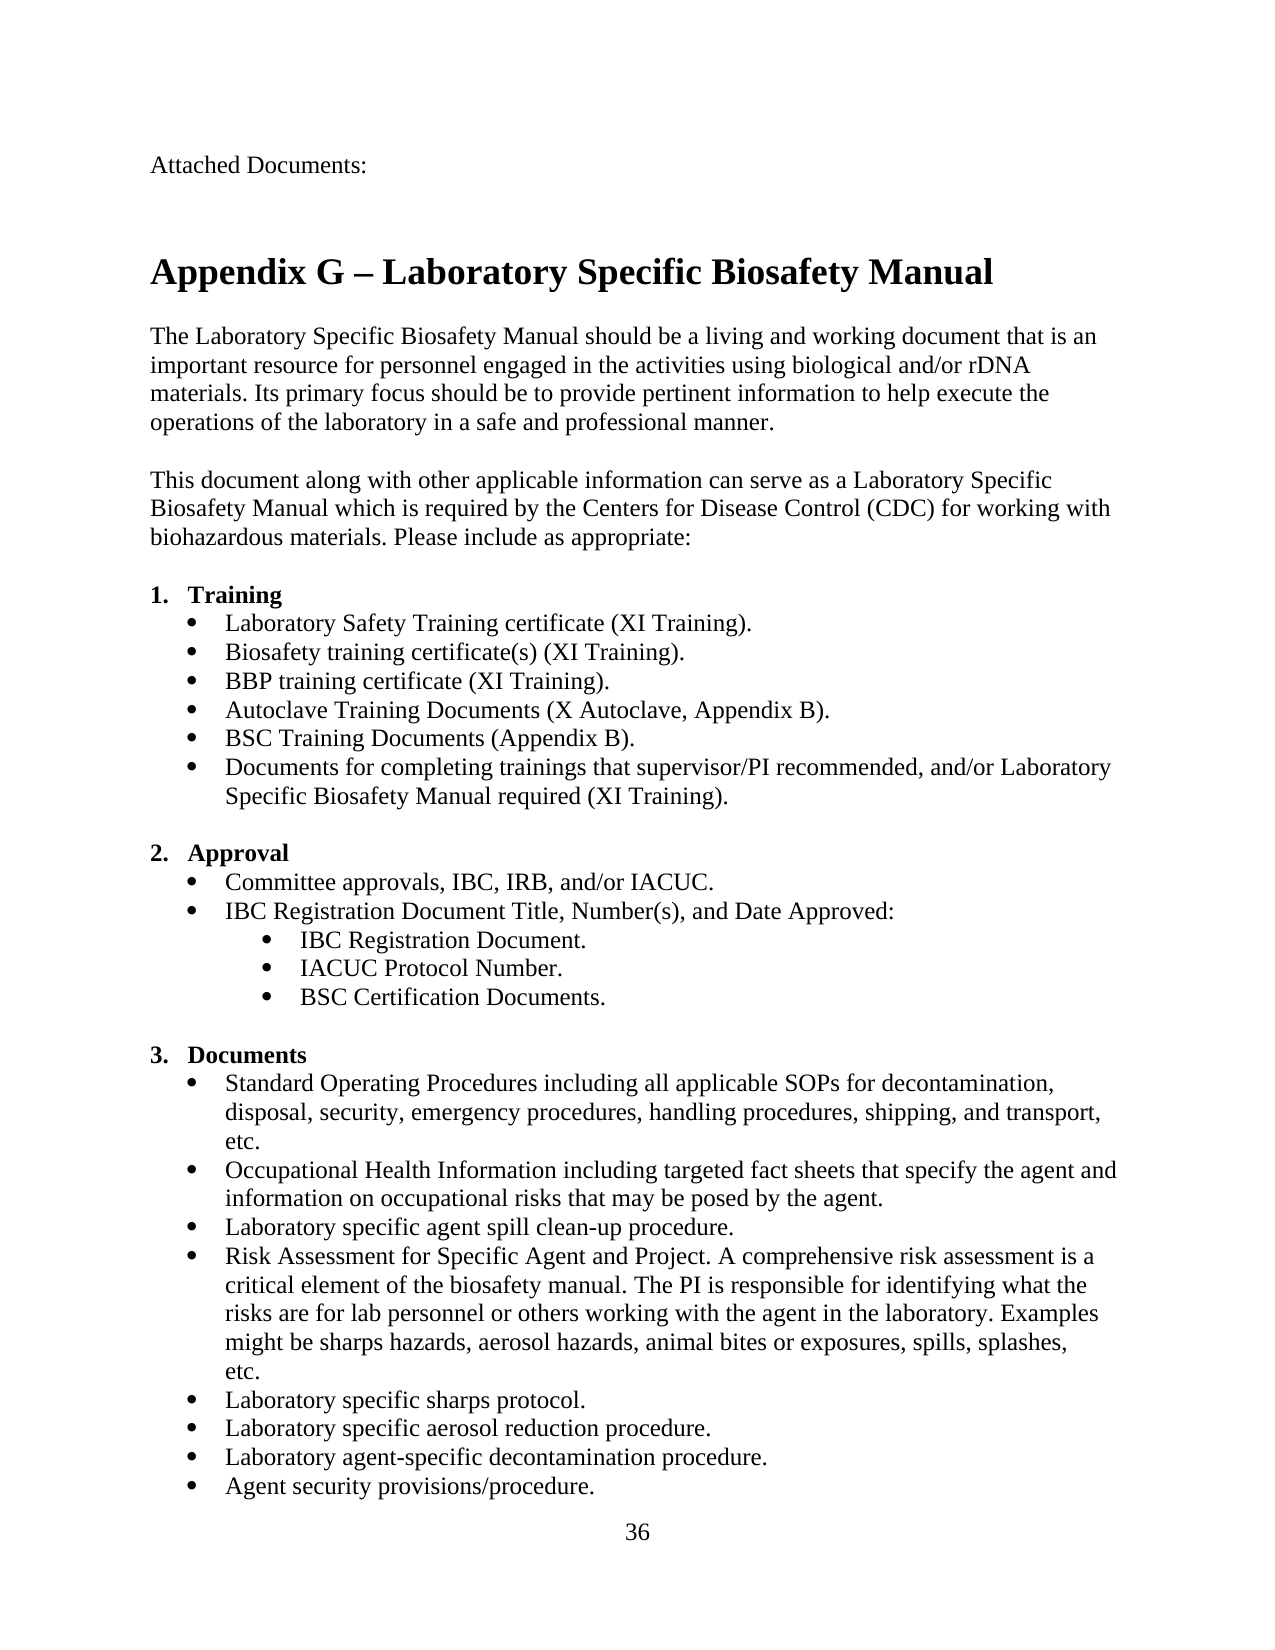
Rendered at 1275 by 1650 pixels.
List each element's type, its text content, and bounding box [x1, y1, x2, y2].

list Laboratory specific agent spill clean-up procedure. [187, 1212, 1125, 1241]
list IBC Registration Document. [262, 925, 1125, 953]
list Laboratory specific sharps protocol. [187, 1385, 1125, 1413]
list Laboratory agent-specific decontamination procedure. [187, 1442, 1125, 1471]
list Occupational Health Information including targeted fact sheets that specify the agent and information on occupational risks that may be posed by the agent. [187, 1155, 1125, 1212]
text The Laboratory Specific Biosafety Manual should be a living and working document that is an important resource for personnel engaged in the activities using biological and/or rDNA materials. Its primary focus should be to provide pertinent information to help execute the operations of the laboratory in a safe and professional manner. [150, 321, 1125, 436]
list BBP training certificate (XI Training). [187, 666, 1125, 695]
list IACUC Protocol Number. [262, 953, 1125, 982]
list Documents for completing trainings that supervisor/PI recommended, and/or Laboratory Specific Biosafety Manual required (XI Training). [187, 752, 1125, 810]
list Standard Operating Procedures including all applicable SOPs for decontamination, disposal, security, emergency procedures, handling procedures, shipping, and transport, etc. [187, 1068, 1125, 1155]
list Approval [150, 838, 1125, 867]
subtitle Appendix G – Laboratory Specific Biosafety Manual [150, 249, 1125, 292]
list Training [150, 580, 1125, 608]
list Laboratory specific aerosol reduction procedure. [187, 1413, 1125, 1442]
list Laboratory Safety Training certificate (XI Training). [187, 608, 1125, 637]
list Biosafety training certificate(s) (XI Training). [187, 637, 1125, 666]
text Attached Documents: [150, 150, 1125, 179]
list Committee approvals, IBC, IRB, and/or IACUC. [187, 867, 1125, 896]
list Documents [150, 1040, 1125, 1068]
list BSC Training Documents (Appendix B). [187, 723, 1125, 752]
subtitle IBC Registration Document Title, Number(s), and Date Approved: [187, 896, 1125, 925]
list Autoclave Training Documents (X Autoclave, Appendix B). [187, 695, 1125, 723]
list Agent security provisions/procedure. [187, 1471, 1125, 1500]
list BSC Certification Documents. [262, 982, 1125, 1011]
text This document along with other applicable information can serve as a Laboratory Specific Biosafety Manual which is required by the Centers for Disease Control (CDC) for working with biohazardous materials. Please include as appropriate: [150, 465, 1125, 551]
list Risk Assessment for Specific Agent and Project. A comprehensive risk assessment is a critical element of the biosafety manual. The PI is responsible for identifying what the risks are for lab personnel or others working with the agent in the laboratory. Examples might be sharps hazards, aerosol hazards, animal bites or exposures, spills, splashes, etc. [187, 1241, 1125, 1385]
